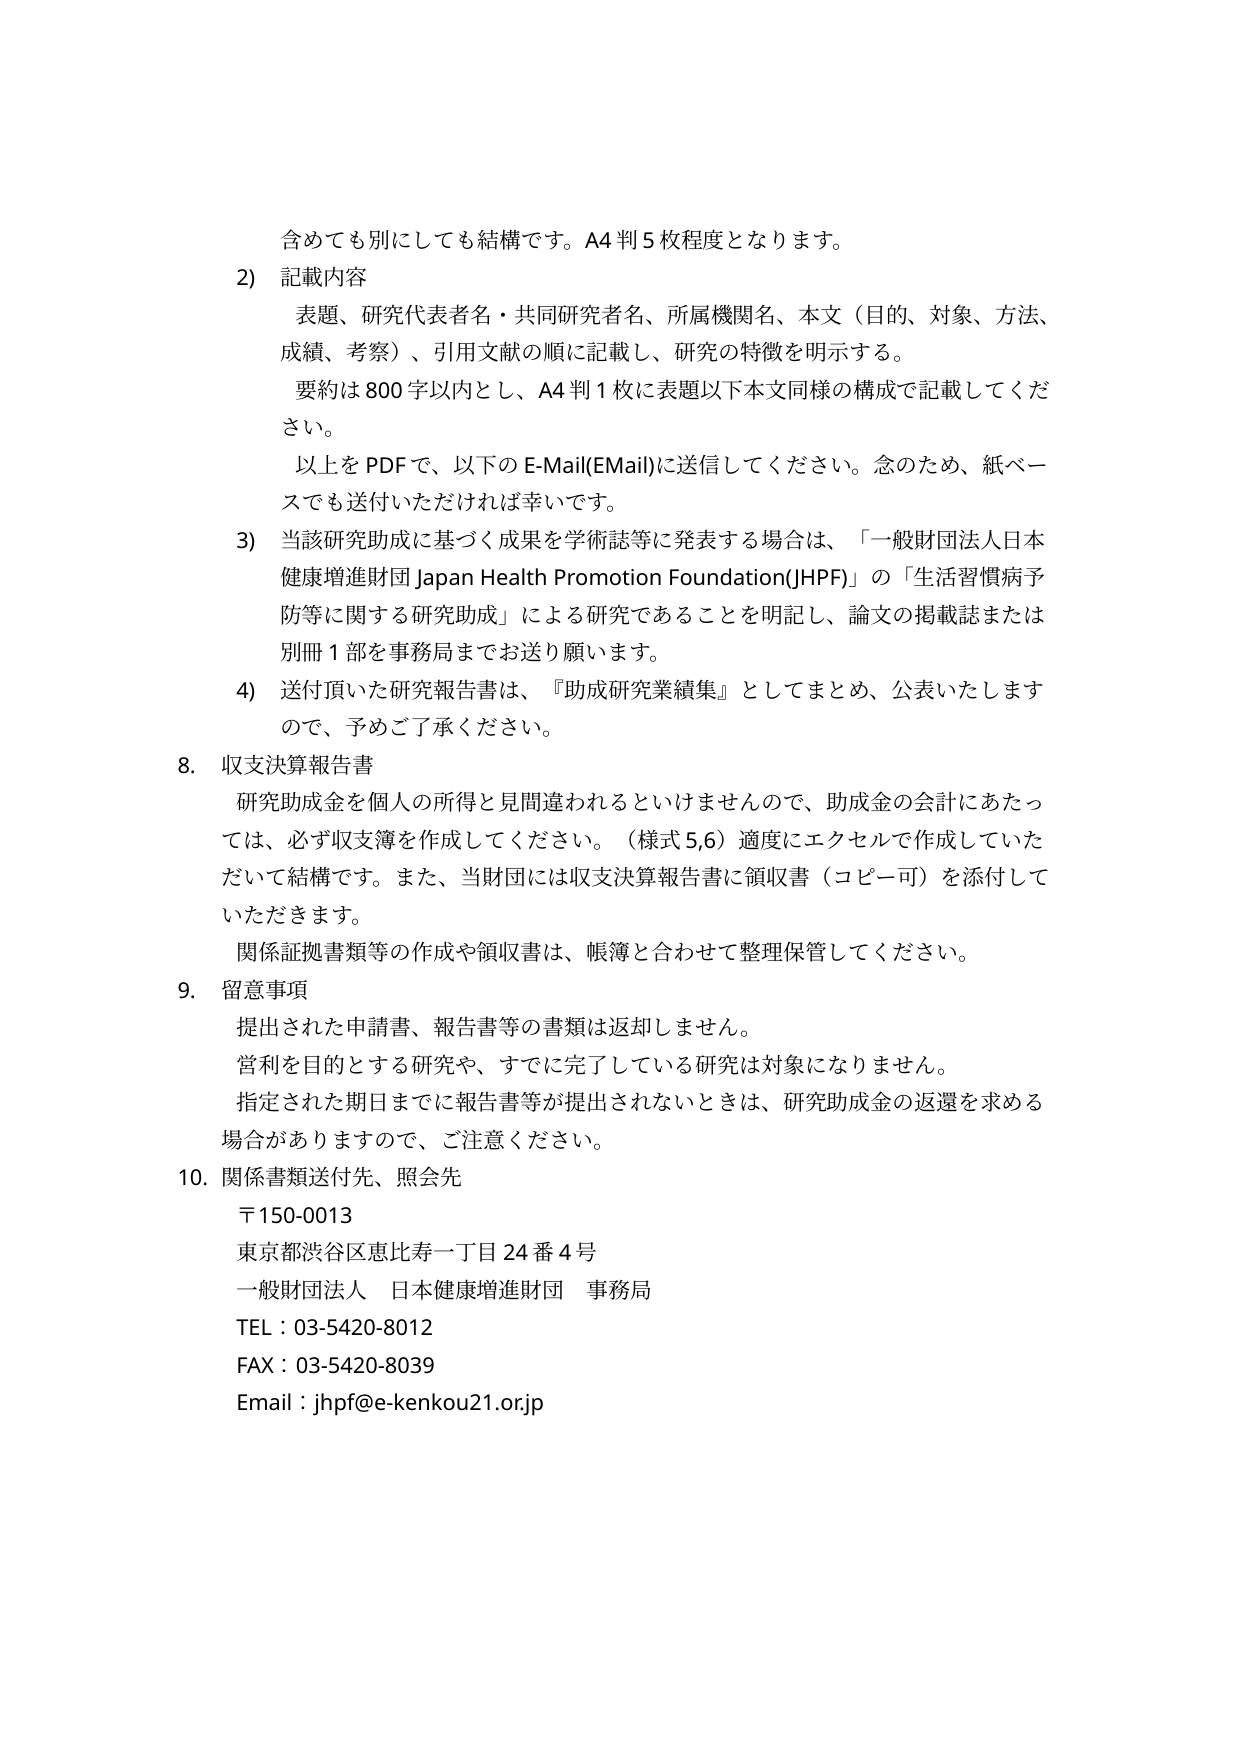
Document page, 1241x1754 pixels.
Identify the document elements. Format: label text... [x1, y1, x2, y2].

text 営利を目的とする研究や、すでに完了している研究は対象になりません。 [221, 1045, 1063, 1082]
text Email：jhpf@e-kenkou21.or.jp [221, 1382, 1063, 1420]
text 提出された申請書、報告書等の書類は返却しません。 [221, 1007, 1063, 1045]
text FAX：03-5420-8039 [221, 1345, 1063, 1382]
text 指定された期日までに報告書等が提出されないときは、研究助成金の返還を求める場合がありますので、ご注意ください。 [221, 1082, 1063, 1157]
list 記載内容 [236, 257, 1063, 295]
text 要約は800字以内とし、A4判1枚に表題以下本文同様の構成で記載してください。 [280, 370, 1063, 445]
list 送付頂いた研究報告書は、『助成研究業績集』としてまとめ、公表いたしますので、予めご了承ください。 [236, 670, 1063, 745]
list 留意事項 [177, 970, 1063, 1007]
text 〒150-0013 [221, 1195, 1063, 1232]
text 関係証拠書類等の作成や領収書は、帳簿と合わせて整理保管してください。 [221, 932, 1063, 970]
text TEL：03-5420-8012 [221, 1307, 1063, 1345]
list 関係書類送付先、照会先 [177, 1157, 1063, 1195]
text 以上をPDFで、以下のE-Mail(EMail)に送信してください。念のため、紙ベースでも送付いただければ幸いです。 [280, 445, 1063, 520]
list 収支決算報告書 [177, 745, 1063, 782]
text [280, 220, 1063, 257]
text 一般財団法人 日本健康増進財団 事務局 [221, 1270, 1063, 1307]
list 当該研究助成に基づく成果を学術誌等に発表する場合は、「一般財団法人日本健康増進財団 Japan Health Promotion Foundation(JHPF)」の「生活習慣病予防等に関する研究助成」による研究であることを明記し、論文の掲載誌または別冊1部を事務局までお送り願います。 [236, 520, 1063, 670]
text 東京都渋谷区恵比寿一丁目24番4号 [221, 1232, 1063, 1270]
text 表題、研究代表者名・共同研究者名、所属機関名、本文（目的、対象、方法、成績、考察）、引用文献の順に記載し、研究の特徴を明示する。 [280, 295, 1063, 370]
text 研究助成金を個人の所得と見間違われるといけませんので、助成金の会計にあたっては、必ず収支簿を作成してください。（様式5,6）適度にエクセルで作成していただいて結構です。また、当財団には収支決算報告書に領収書（コピー可）を添付していただきます。 [221, 782, 1063, 932]
